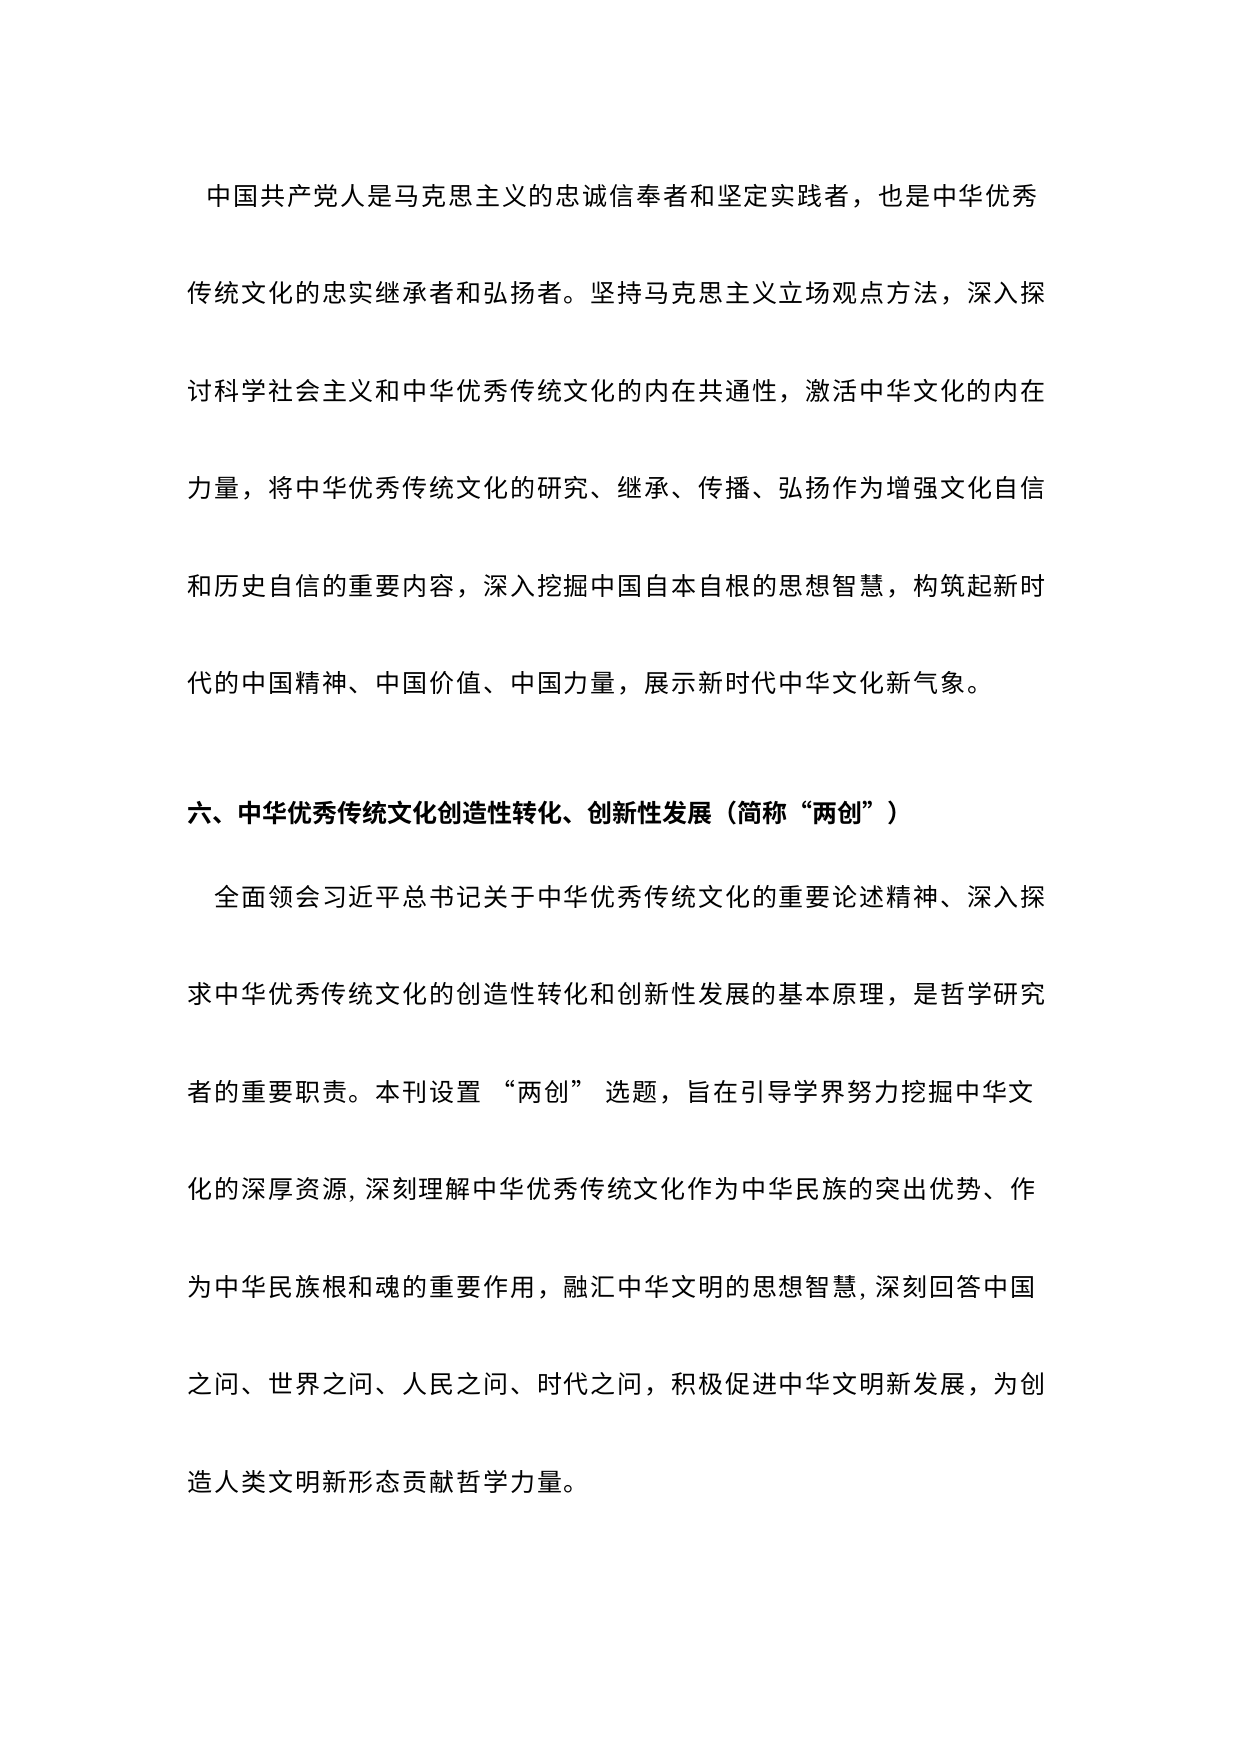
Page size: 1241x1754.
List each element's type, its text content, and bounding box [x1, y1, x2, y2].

text 中国共产党人是马克思主义的忠诚信奉者和坚定实践者，也是中华优秀传统文化的忠实继承者和弘扬者。坚持马克思主义立场观点方法，深入探讨科学社会主义和中华优秀传统文化的内在共通性，激活中华文化的内在力量，将中华优秀传统文化的研究、继承、传播、弘扬作为增强文化自信和历史自信的重要内容，深入挖掘中国自本自根的思想智慧，构筑起新时代的中国精神、中国价值、中国力量，展示新时代中华文化新气象。 [187, 162, 1053, 714]
text 六、中华优秀传统文化创造性转化、创新性发展（简称“两创”） [187, 779, 1053, 844]
text 全面领会习近平总书记关于中华优秀传统文化的重要论述精神、深入探求中华优秀传统文化的创造性转化和创新性发展的基本原理，是哲学研究者的重要职责。本刊设置 “两创” 选题，旨在引导学界努力挖掘中华文化的深厚资源, 深刻理解中华优秀传统文化作为中华民族的突出优势、作为中华民族根和魂的重要作用，融汇中华文明的思想智慧, 深刻回答中国之问、世界之问、人民之问、时代之问，积极促进中华文明新发展，为创造人类文明新形态贡献哲学力量。 [187, 863, 1053, 1513]
